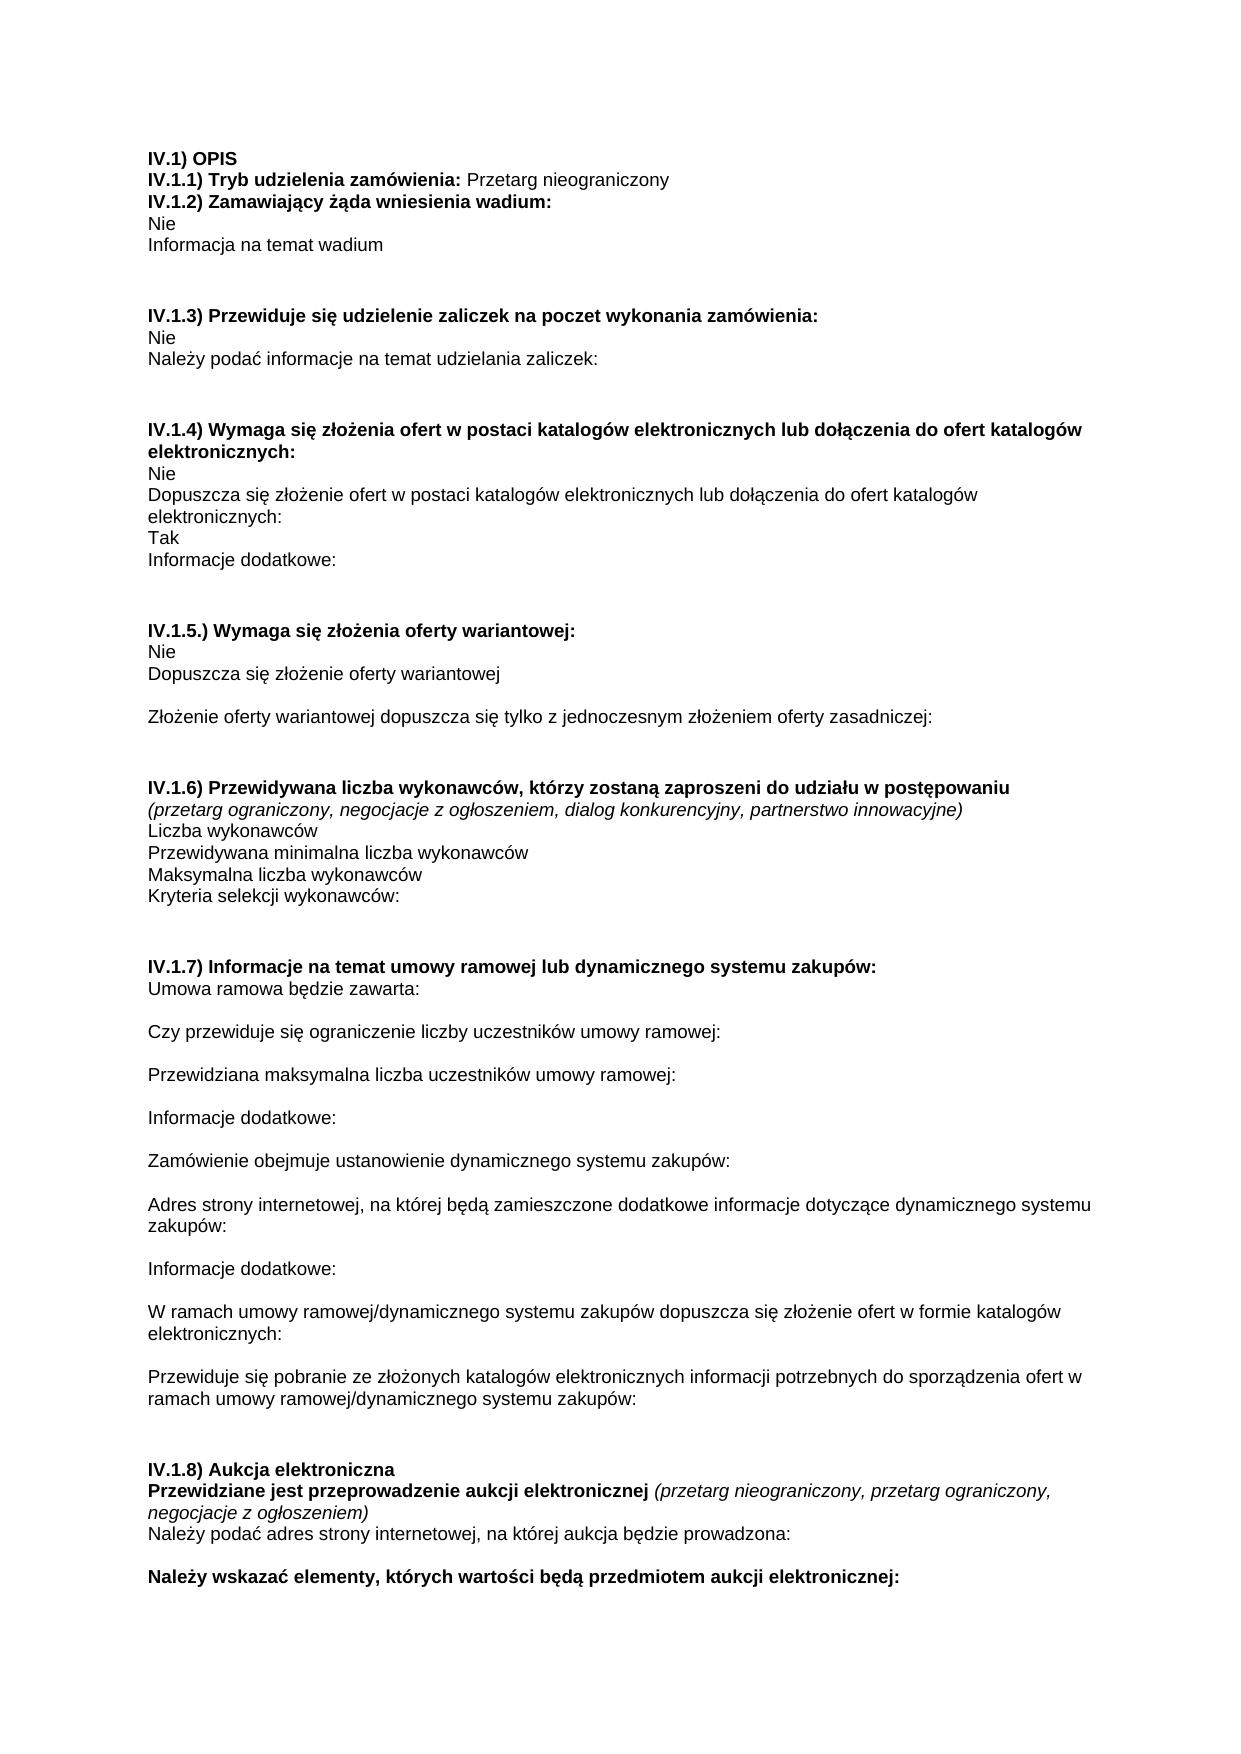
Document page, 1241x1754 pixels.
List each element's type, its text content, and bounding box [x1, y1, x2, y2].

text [148, 1437, 1093, 1588]
text IV.1.3) Przewiduje się udzielenie zaliczek na poczet wykonania zamówienia: [148, 283, 1093, 327]
text Nie Dopuszcza się złożenie oferty wariantowej Złożenie oferty wariantowej dopuszcza się tylko z jednoczesnym złożeniem oferty zasadniczej: [148, 641, 1093, 756]
text IV.1.5.) Wymaga się złożenia oferty wariantowej: [148, 598, 1093, 641]
text Nie Informacja na temat wadium [148, 212, 1093, 283]
text Nie Należy podać informacje na temat udzielania zaliczek: [148, 327, 1093, 398]
text IV.1) OPIS IV.1.1) Tryb udzielenia zamówienia: Przetarg nieograniczony IV.1.2) Zamawiający żąda wniesienia wadium: [148, 148, 1093, 212]
text Liczba wykonawców Przewidywana minimalna liczba wykonawców Maksymalna liczba wykonawców Kryteria selekcji wykonawców: [148, 820, 1093, 934]
text Nie Dopuszcza się złożenie ofert w postaci katalogów elektronicznych lub dołączenia do ofert katalogów elektronicznych: Tak Informacje dodatkowe: [148, 462, 1093, 598]
text IV.1.7) Informacje na temat umowy ramowej lub dynamicznego systemu zakupów: [148, 934, 1093, 978]
text IV.1.4) Wymaga się złożenia ofert w postaci katalogów elektronicznych lub dołączenia do ofert katalogów elektronicznych: [148, 398, 1093, 462]
text IV.1.6) Przewidywana liczba wykonawców, którzy zostaną zaproszeni do udziału w postępowaniu (przetarg ograniczony, negocjacje z ogłoszeniem, dialog konkurencyjny, partnerstwo innowacyjne) [148, 756, 1093, 820]
text Umowa ramowa będzie zawarta: Czy przewiduje się ograniczenie liczby uczestników umowy ramowej: Przewidziana maksymalna liczba uczestników umowy ramowej: Informacje dodatkowe: Zamówienie obejmuje ustanowienie dynamicznego systemu zakupów: Adres strony internetowej, na której będą zamieszczone dodatkowe informacje dotyczące dynamicznego systemu zakupów: Informacje dodatkowe: W ramach umowy ramowej/dynamicznego systemu zakupów dopuszcza się złożenie ofert w formie katalogów elektronicznych: Przewiduje się pobranie ze złożonych katalogów elektronicznych informacji potrzebnych do sporządzenia ofert w ramach umowy ramowej/dynamicznego systemu zakupów: [148, 978, 1093, 1437]
